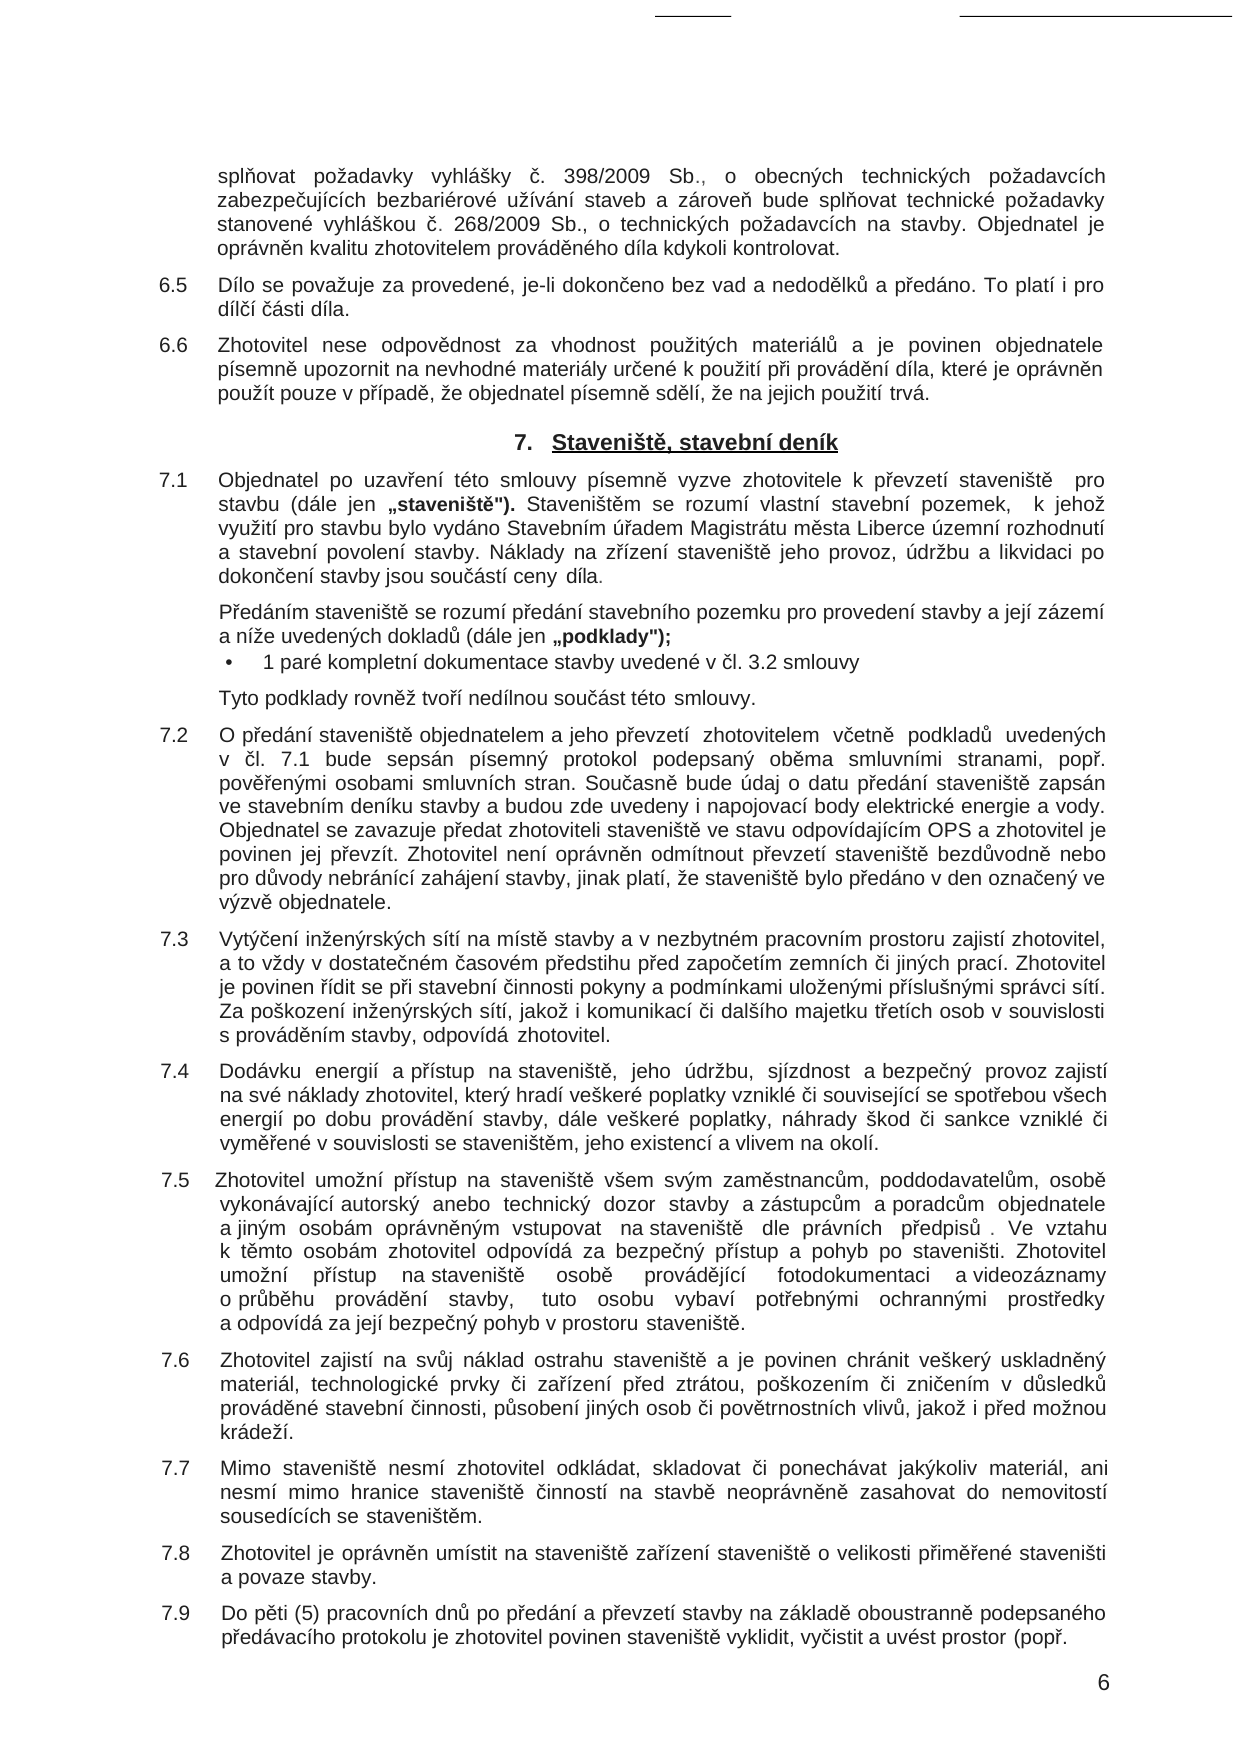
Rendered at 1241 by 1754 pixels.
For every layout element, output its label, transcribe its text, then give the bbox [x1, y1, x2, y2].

list Objednatel po uzavření této smlouvy písemně vyzve zhotovitele k převzetí staveniště pro stavbu (dále jen „staveniště"). Staveništěm se rozumí vlastní stavební pozemek, k jehož využití pro stavbu bylo vydáno Stavebním úřadem Magistrátu města Liberce územní rozhodnutí a stavební povolení stavby. Náklady na zřízení staveniště jeho provoz, údržbu a likvidaci po dokončení stavby jsou součástí ceny díla. [159, 468, 1106, 588]
list Mimo staveniště nesmí zhotovitel odkládat, skladovat či ponechávat jakýkoliv materiál, ani nesmí mimo hranice staveniště činností na stavbě neoprávněně zasahovat do nemovitostí sousedících se staveništěm. [161, 1456, 1109, 1528]
list Do pěti (5) pracovních dnů po předání a převzetí stavby na základě oboustranně podepsaného předávacího protokolu je zhotovitel povinen staveniště vyklidit, vyčistit a uvést prostor (popř. [161, 1601, 1108, 1649]
text Předáním staveniště se rozumí předání stavebního pozemku pro provedení stavby a její zázemí a níže uvedených dokladů (dále jen „podklady"); [218, 601, 1106, 648]
text splňovat požadavky vyhlášky č. 398/2009 Sb., o obecných technických požadavcích zabezpečujících bezbariérové užívání staveb a zároveň bude splňovat technické požadavky stanovené vyhláškou č. 268/2009 Sb., o technických požadavcích na stavby. Objednatel je oprávněn kvalitu zhotovitelem prováděného díla kdykoli kontrolovat. [217, 164, 1106, 260]
list Zhotovitel je oprávněn umístit na staveniště zařízení staveniště o velikosti přiměřené staveništi a povaze stavby. [161, 1540, 1108, 1588]
list Vytýčení inženýrských sítí na místě stavby a v nezbytném pracovním prostoru zajistí zhotovitel, a to vždy v dostatečném časovém předstihu před započetím zemních či jiných prací. Zhotovitel je povinen řídit se při stavební činnosti pokyny a podmínkami uloženými příslušnými správci sítí. Za poškození inženýrských sítí, jakož i komunikací či dalšího majetku třetích osob v souvislosti s prováděním stavby, odpovídá zhotovitel. [160, 927, 1107, 1046]
list Dílo se považuje za provedené, je-li dokončeno bez vad a nedodělků a předáno. To platí i pro dílčí části díla. [158, 272, 1106, 321]
list Zhotovitel zajistí na svůj náklad ostrahu staveniště a je povinen chránit veškerý uskladněný materiál, technologické prvky či zařízení před ztrátou, poškozením či zničením v důsledků prováděné stavební činnosti, působení jiných osob či povětrnostních vlivů, jakož i před možnou krádeží. [161, 1348, 1108, 1443]
list Zhotovitel nese odpovědnost za vhodnost použitých materiálů a je povinen objednatele písemně upozornit na nevhodné materiály určené k použití při provádění díla, které je oprávněn použít pouze v případě, že objednatel písemně sdělí, že na jejich použití trvá. [159, 332, 1104, 404]
list Dodávku energií a přístup na staveniště, jeho údržbu, sjízdnost a bezpečný provoz zajistí na své náklady zhotovitel, který hradí veškeré poplatky vzniklé či související se spotřebou všech energií po dobu provádění stavby, dále veškeré poplatky, náhrady škod či sankce vzniklé či vyměřené v souvislosti se staveništěm, jeho existencí a vlivem na okolí. [160, 1059, 1109, 1154]
list O předání staveniště objednatelem a jeho převzetí zhotovitelem včetně podkladů uvedených v čl. 7.1 bude sepsán písemný protokol podepsaný oběma smluvními stranami, popř. pověřenými osobami smluvních stran. Současně bude údaj o datu předání staveniště zapsán ve stavebním deníku stavby a budou zde uvedeny i napojovací body elektrické energie a vody. Objednatel se zavazuje předat zhotoviteli staveniště ve stavu odpovídajícím OPS a zhotovitel je povinen jej převzít. Zhotovitel není oprávněn odmítnout převzetí staveniště bezdůvodně nebo pro důvody nebránící zahájení stavby, jinak platí, že staveniště bylo předáno v den označený ve výzvě objednatele. [159, 722, 1107, 914]
list Zhotovitel umožní přístup na staveniště všem svým zaměstnancům, poddodavatelům, osobě vykonávající autorský anebo technický dozor stavby a zástupcům a poradcům objednatele a jiným osobám oprávněným vstupovat na staveniště dle právních předpisů . Ve vztahu k těmto osobám zhotovitel odpovídá za bezpečný přístup a pohyb po staveništi. Zhotovitel umožní přístup na staveniště osobě provádějící fotodokumentaci a videozáznamy o průběhu provádění stavby, tuto osobu vybaví potřebnými ochrannými prostředky a odpovídá za její bezpečný pohyb v prostoru staveniště. [161, 1167, 1107, 1335]
list 1 paré kompletní dokumentace stavby uvedené v čl. 3.2 smlouvy Tyto podklady rovněž tvoří nedílnou součást této smlouvy. [218, 650, 861, 710]
subtitle Staveniště, stavební deník [514, 428, 1240, 455]
subtitle 6 [2, 1669, 1110, 1695]
